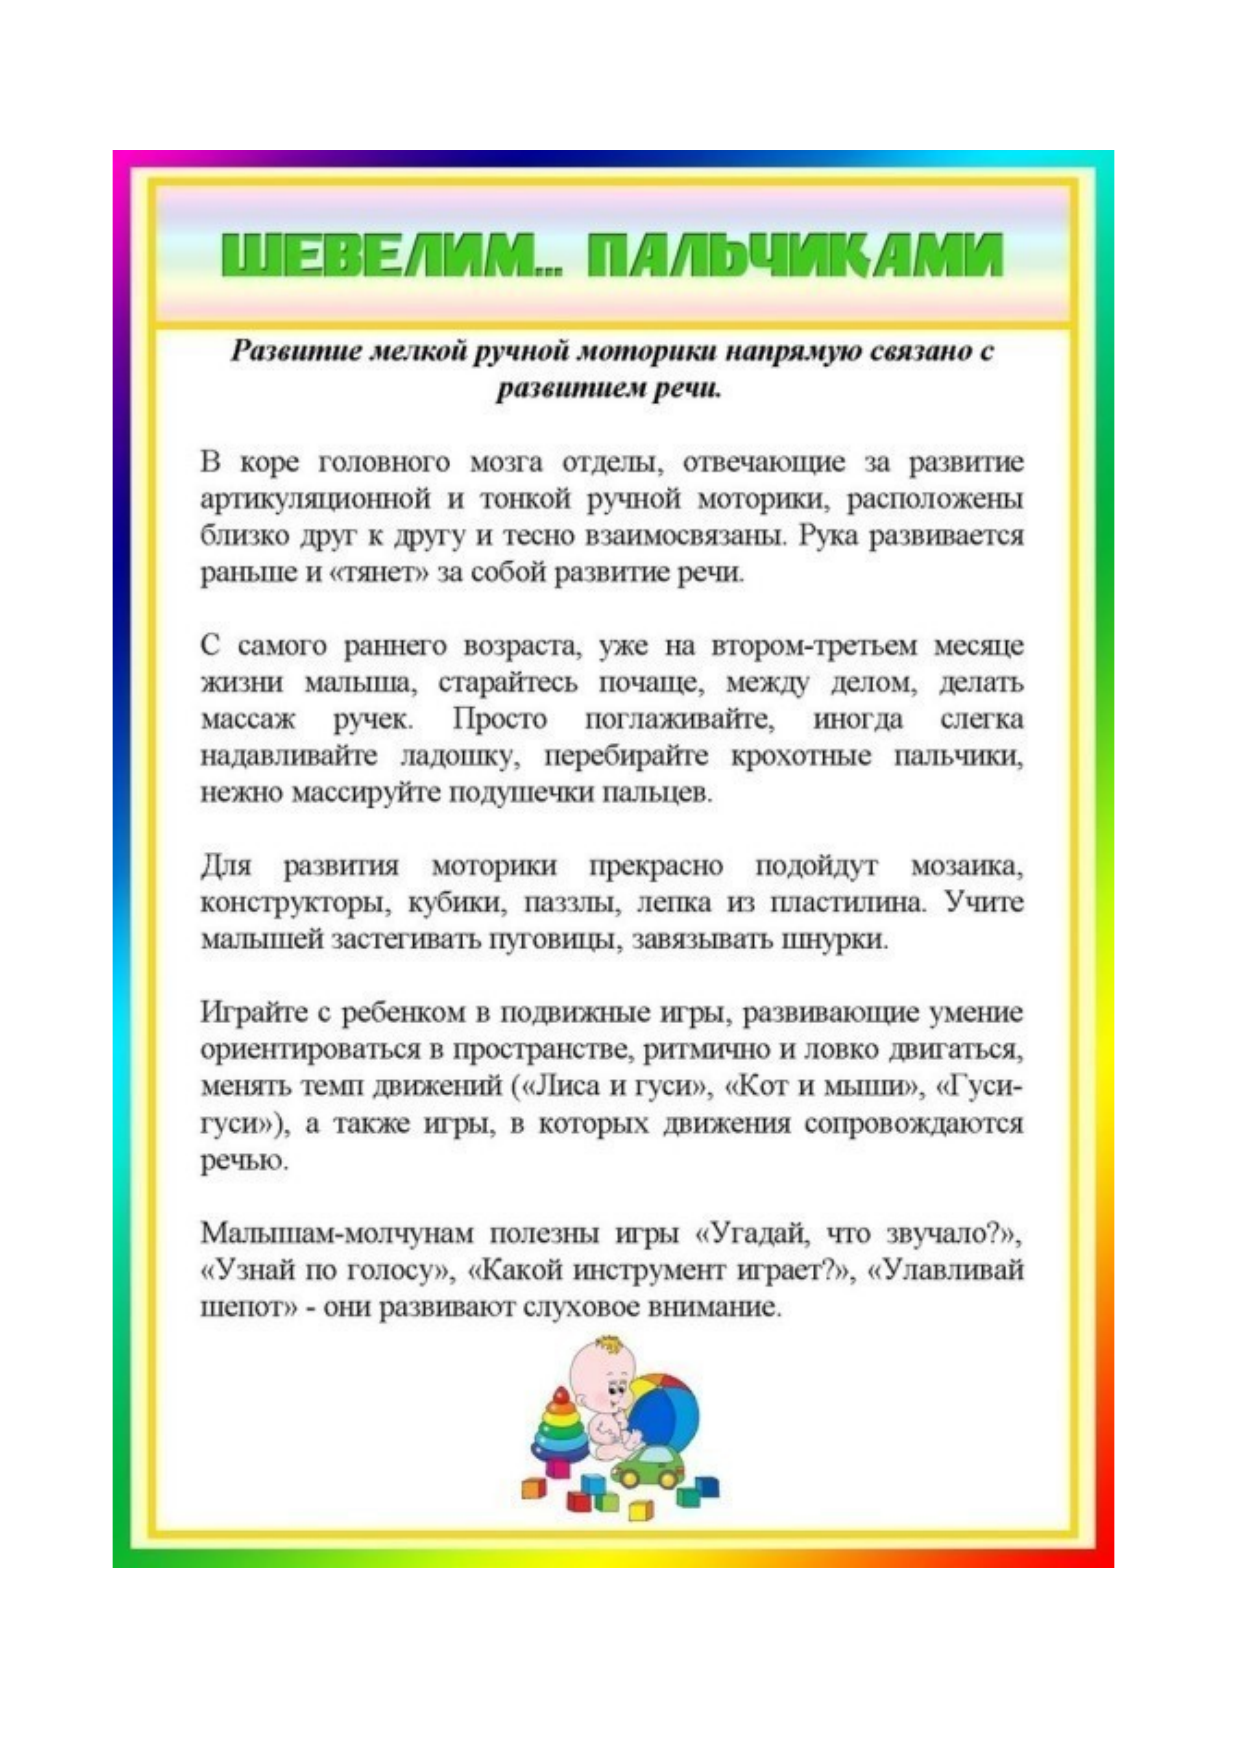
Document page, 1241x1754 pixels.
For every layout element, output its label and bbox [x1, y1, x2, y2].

picture [112, 150, 1115, 1568]
